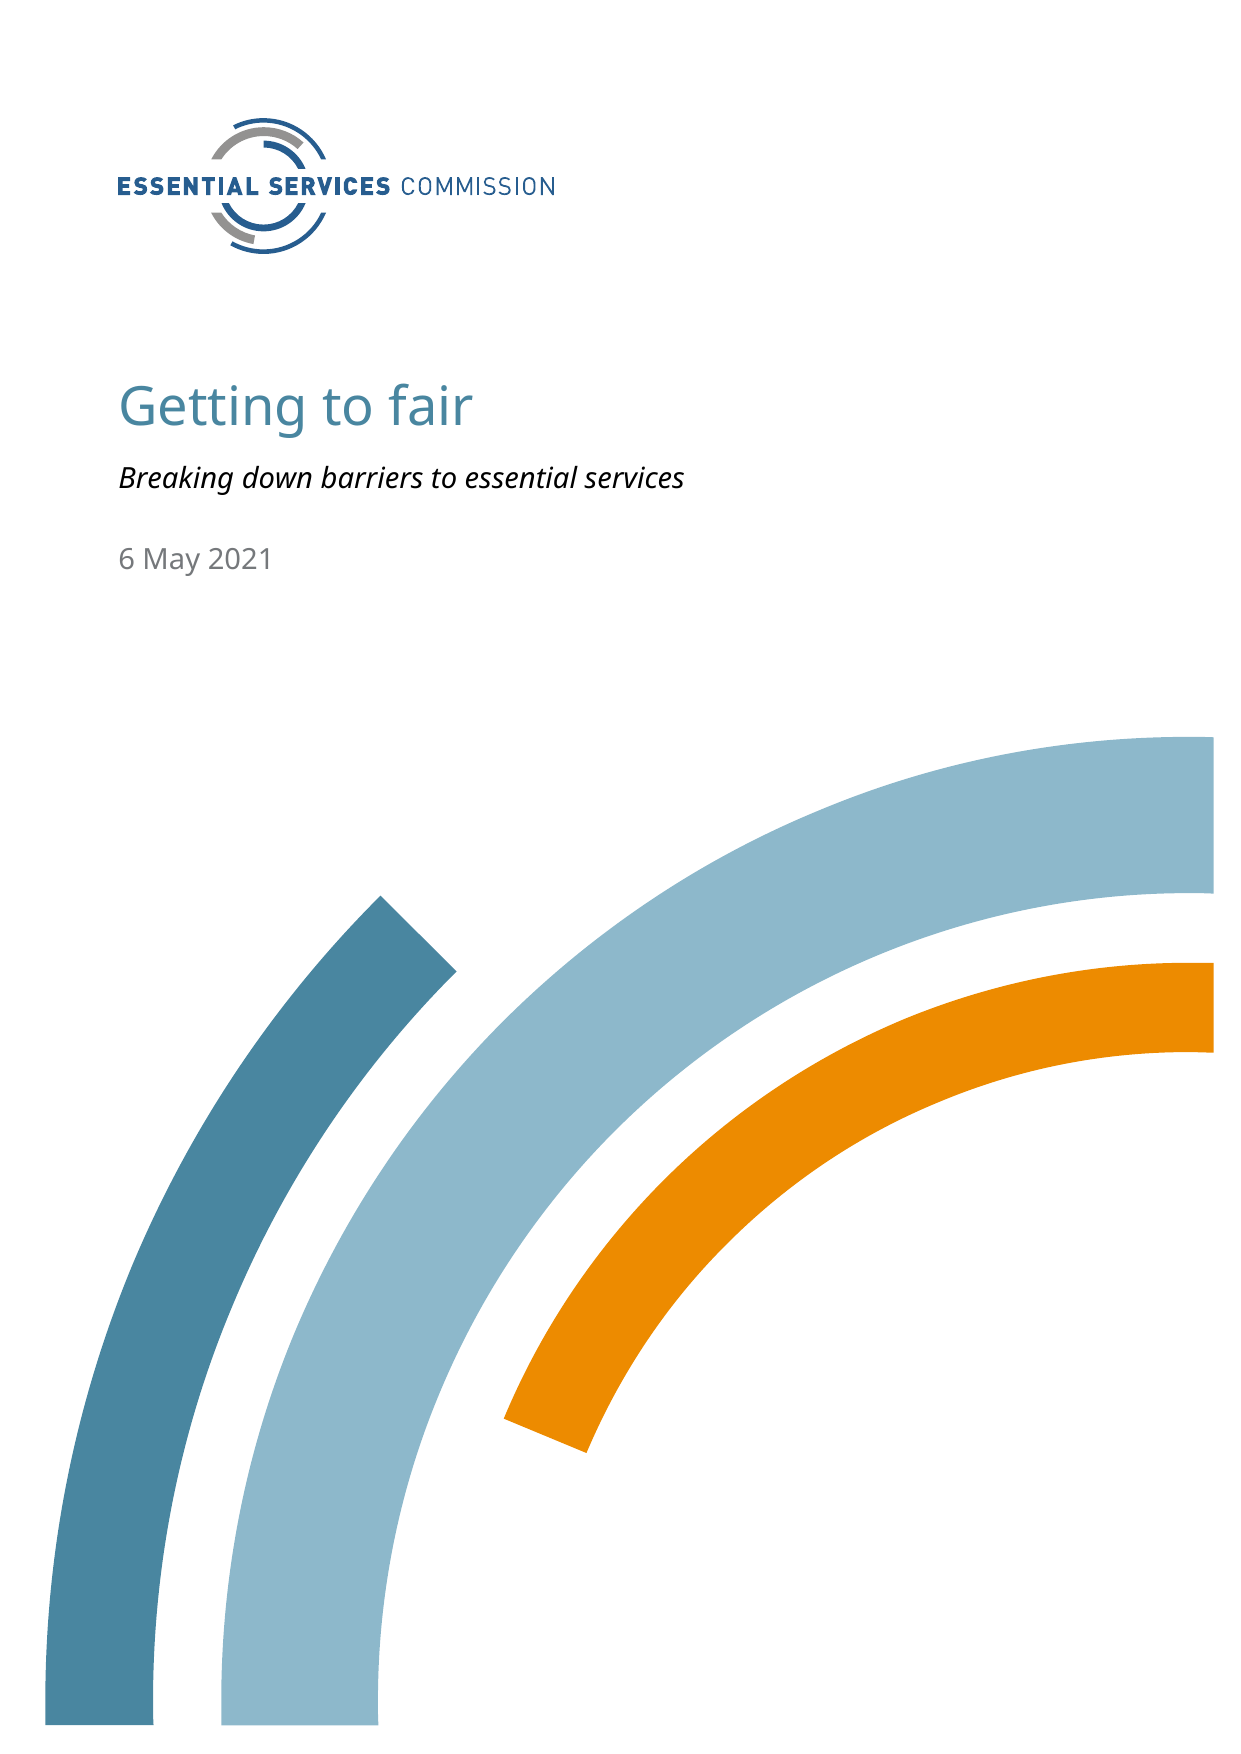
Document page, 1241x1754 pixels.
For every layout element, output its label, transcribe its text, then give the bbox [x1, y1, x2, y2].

subtitle Getting to fair Breaking down barriers to essential services [118, 368, 1122, 497]
